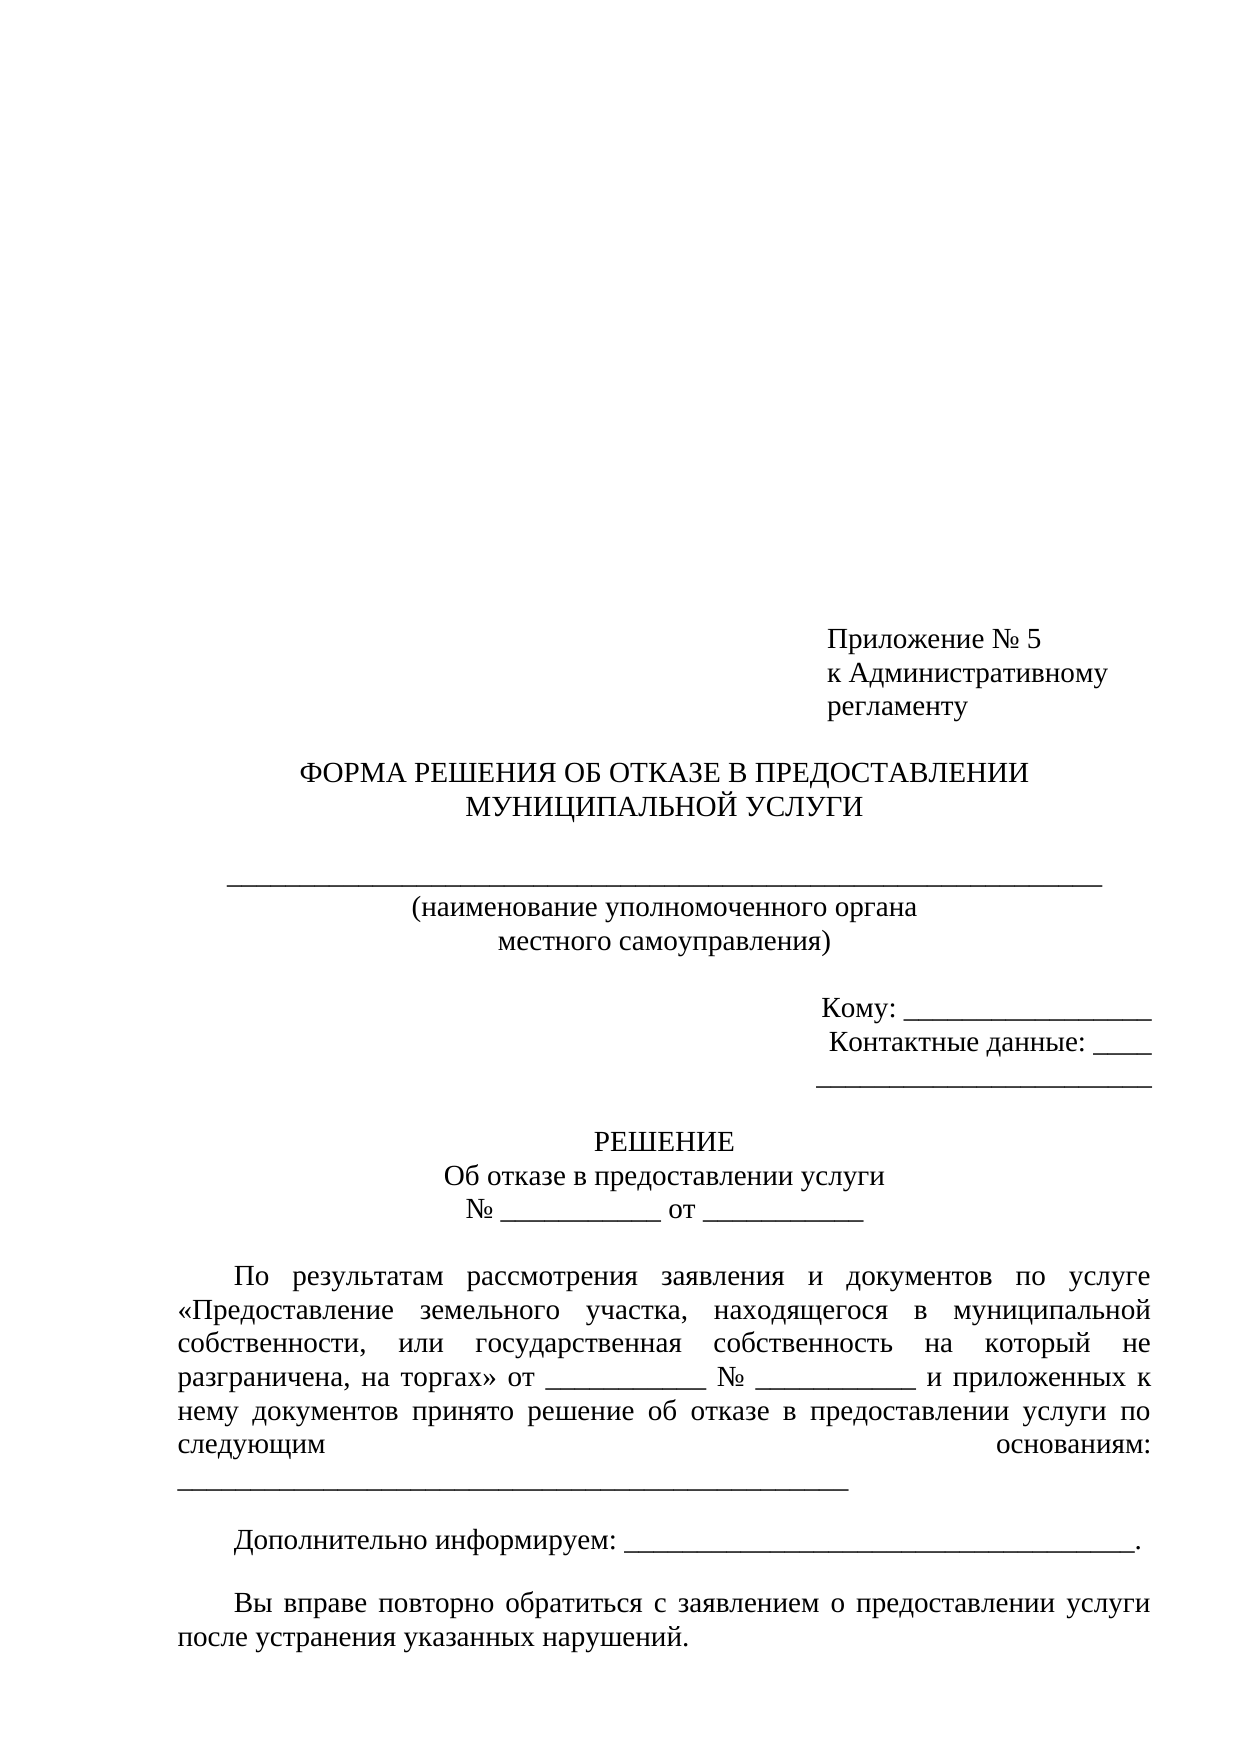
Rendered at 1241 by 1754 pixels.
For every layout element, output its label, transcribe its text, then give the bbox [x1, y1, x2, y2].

text Приложение № 5 [827, 621, 1152, 655]
text Об отказе в предоставлении услуги [177, 1158, 1152, 1191]
text к Административному регламенту [827, 655, 1152, 722]
text ФОРМА РЕШЕНИЯ ОБ ОТКАЗЕ В ПРЕДОСТАВЛЕНИИ МУНИЦИПАЛЬНОЙ УСЛУГИ [177, 755, 1152, 822]
text РЕШЕНИЕ [177, 1124, 1152, 1158]
text Вы вправе повторно обратиться с заявлением о предоставлении услуги после устранения указанных нарушений. [177, 1585, 1152, 1652]
text По результатам рассмотрения заявления и документов по услуге «Предоставление земельного участка, находящегося в муниципальной собственности, или государственная собственность на который не разграничена, на торгах» от ___________ № ___________ и приложенных к нему документов принято решение об отказе в предоставлении услуги по следующим основаниям: ______________________________________________ [177, 1258, 1152, 1493]
text Дополнительно информируем: ___________________________________. [177, 1522, 1152, 1556]
text № ___________ от ___________ [177, 1191, 1152, 1225]
text Кому: _________________ [177, 990, 1152, 1024]
text Контактные данные: ____ [177, 1024, 1152, 1057]
text ____________________________________________________________ [177, 856, 1152, 889]
text (наименование уполномоченного органа [177, 889, 1152, 923]
text местного самоуправления) [177, 923, 1152, 957]
text _______________________ [177, 1057, 1152, 1091]
